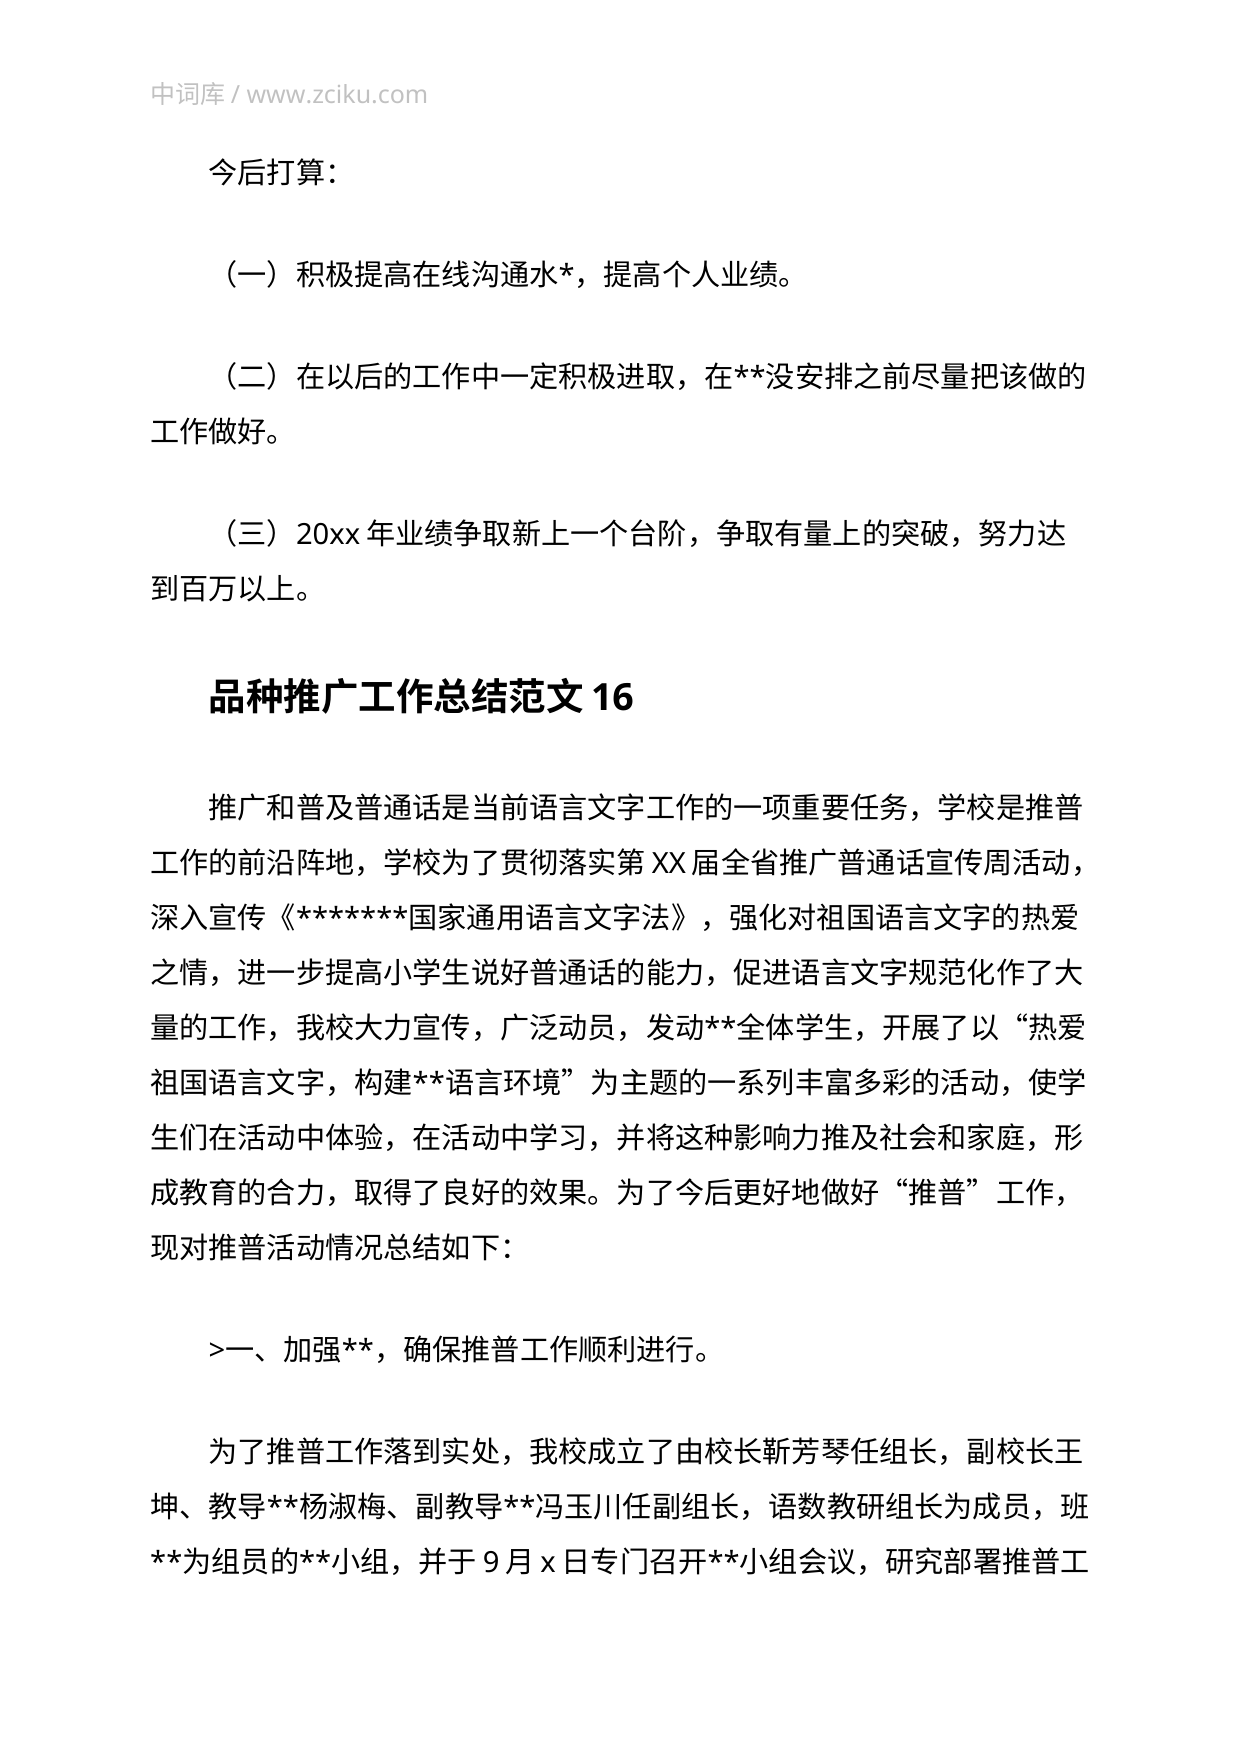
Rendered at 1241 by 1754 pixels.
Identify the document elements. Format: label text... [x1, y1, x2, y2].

text （二）在以后的工作中一定积极进取，在**没安排之前尽量把该做的工作做好。 [150, 354, 1090, 451]
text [150, 1428, 1090, 1581]
text >一、加强**，确保推普工作顺利进行。 [150, 1326, 1090, 1369]
text （三）20xx年业绩争取新上一个台阶，争取有量上的突破，努力达到百万以上。 [150, 511, 1090, 608]
text 推广和普及普通话是当前语言文字工作的一项重要任务，学校是推普工作的前沿阵地，学校为了贯彻落实第XX届全省推广普通话宣传周活动，深入宣传《*******国家通用语言文字法》，强化对祖国语言文字的热爱之情，进一步提高小学生说好普通话的能力，促进语言文字规范化作了大量的工作，我校大力宣传，广泛动员，发动**全体学生，开展了以“热爱祖国语言文字，构建**语言环境”为主题的一系列丰富多彩的活动，使学生们在活动中体验，在活动中学习，并将这种影响力推及社会和家庭，形成教育的合力，取得了良好的效果。为了今后更好地做好“推普”工作，现对推普活动情况总结如下： [150, 785, 1090, 1267]
text 品种推广工作总结范文16 [150, 667, 1090, 722]
text 今后打算： [150, 150, 1090, 192]
text （一）积极提高在线沟通水*，提高个人业绩。 [150, 252, 1090, 294]
